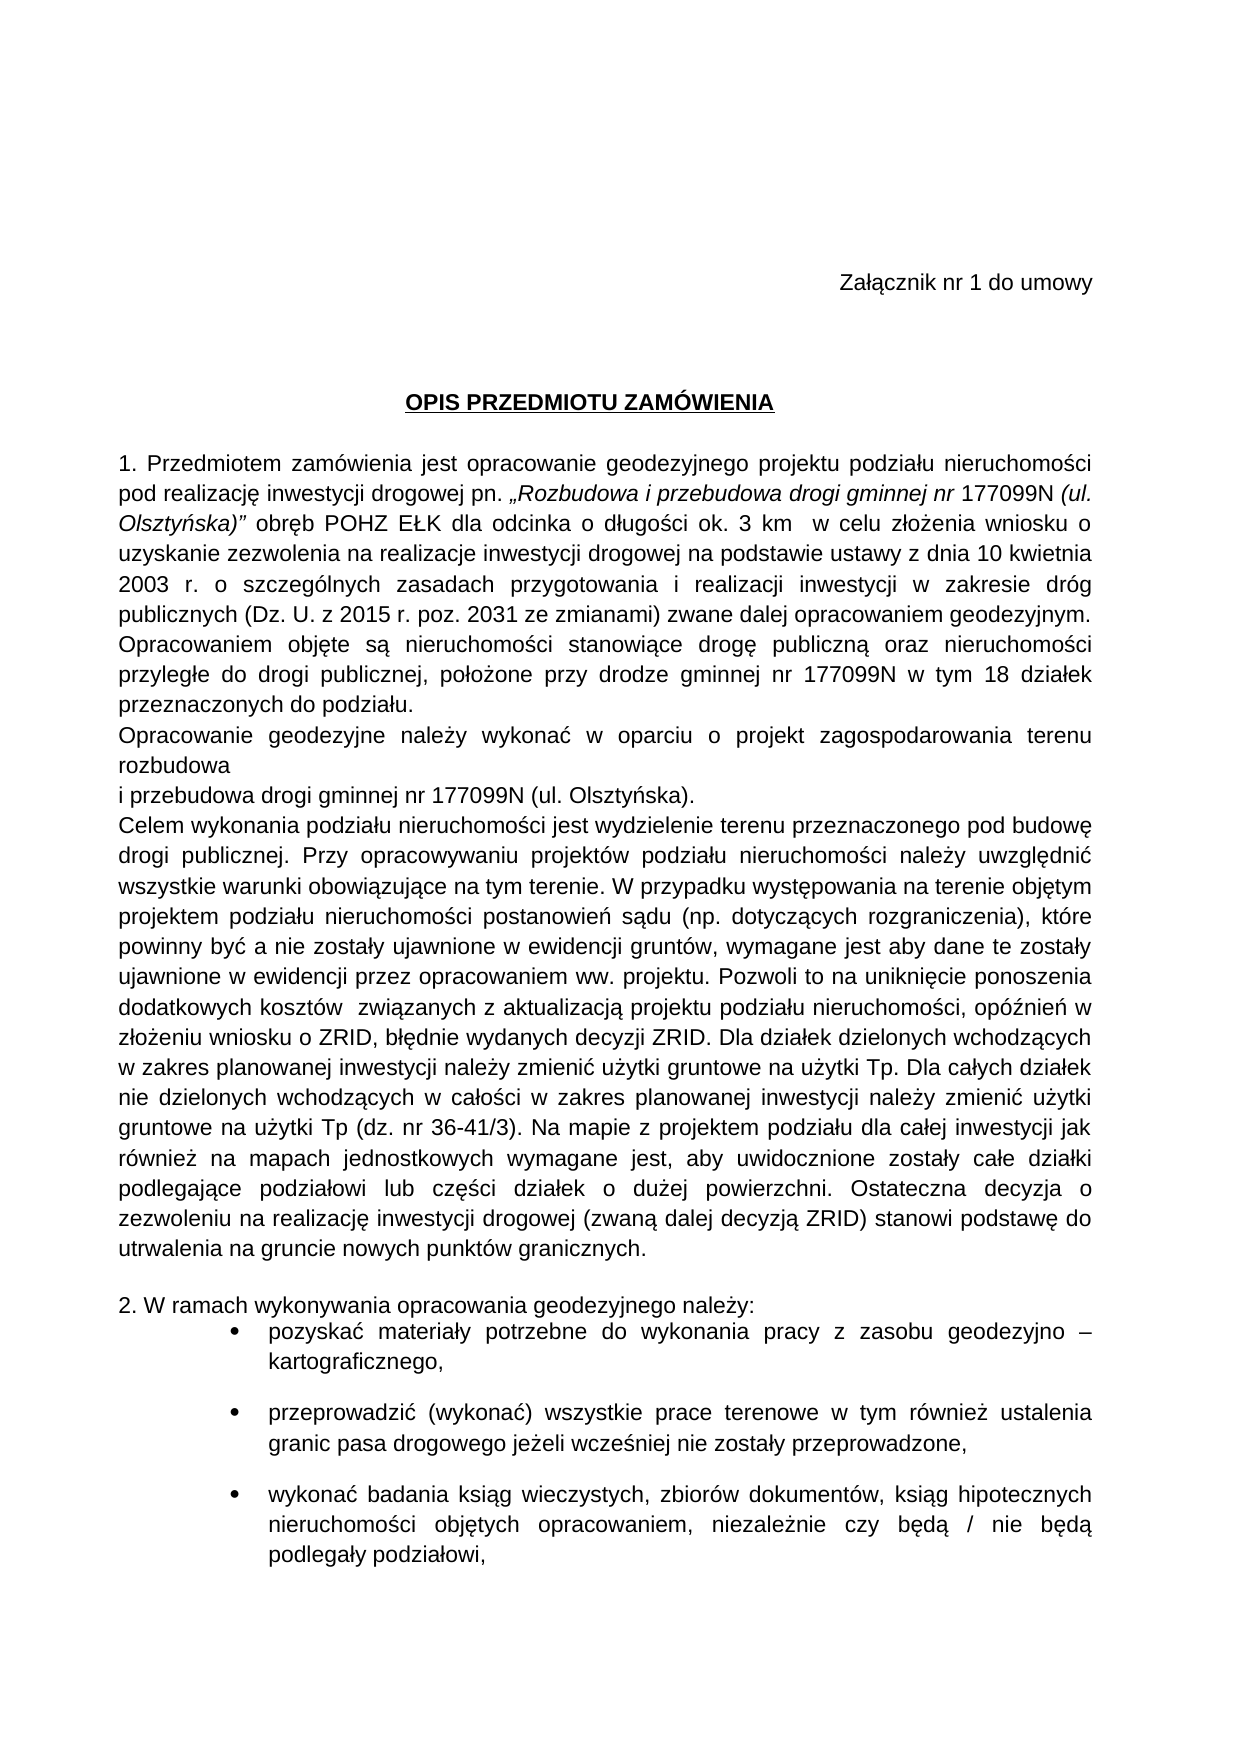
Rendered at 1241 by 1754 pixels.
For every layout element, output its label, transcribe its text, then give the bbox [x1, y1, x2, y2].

text Załącznik nr 1 do umowy [87, 268, 1093, 295]
text 2. W ramach wykonywania opracowania geodezyjnego należy: [118, 1292, 1093, 1318]
text 1. Przedmiotem zamówienia jest opracowanie geodezyjnego projektu podziału nieruchomości pod realizację inwestycji drogowej pn. „Rozbudowa i przebudowa drogi gminnej nr 177099N (ul. Olsztyńska)” obręb POHZ EŁK dla odcinka o długości ok. 3 km w celu złożenia wniosku o uzyskanie zezwolenia na realizacje inwestycji drogowej na podstawie ustawy z dnia 10 kwietnia 2003 r. o szczególnych zasadach przygotowania i realizacji inwestycji w zakresie dróg publicznych (Dz. U. z 2015 r. poz. 2031 ze zmianami) zwane dalej opracowaniem geodezyjnym. [118, 450, 1093, 627]
text Opracowaniem objęte są nieruchomości stanowiące drogę publiczną oraz nieruchomości przyległe do drogi publicznej, położone przy drodze gminnej nr 177099N w tym 18 działek przeznaczonych do podziału. [118, 631, 1093, 718]
text OPIS PRZEDMIOTU ZAMÓWIENIA [87, 389, 1093, 416]
list przeprowadzić (wykonać) wszystkie prace terenowe w tym również ustalenia granic pasa drogowego jeżeli wcześniej nie zostały przeprowadzone, [231, 1399, 1093, 1456]
text Celem wykonania podziału nieruchomości jest wydzielenie terenu przeznaczonego pod budowę drogi publicznej. Przy opracowywaniu projektów podziału nieruchomości należy uwzględnić wszystkie warunki obowiązujące na tym terenie. W przypadku występowania na terenie objętym projektem podziału nieruchomości postanowień sądu (np. dotyczących rozgraniczenia), które powinny być a nie zostały ujawnione w ewidencji gruntów, wymagane jest aby dane te zostały ujawnione w ewidencji przez opracowaniem ww. projektu. Pozwoli to na uniknięcie ponoszenia dodatkowych kosztów związanych z aktualizacją projektu podziału nieruchomości, opóźnień w złożeniu wniosku o ZRID, błędnie wydanych decyzji ZRID. Dla działek dzielonych wchodzących w zakres planowanej inwestycji należy zmienić użytki gruntowe na użytki Tp. Dla całych działek nie dzielonych wchodzących w całości w zakres planowanej inwestycji należy zmienić użytki gruntowe na użytki Tp (dz. nr 36-41/3). Na mapie z projektem podziału dla całej inwestycji jak również na mapach jednostkowych wymagane jest, aby uwidocznione zostały całe działki podlegające podziałowi lub części działek o dużej powierzchni. Ostateczna decyzja o zezwoleniu na realizację inwestycji drogowej (zwaną dalej decyzją ZRID) stanowi podstawę do utrwalenia na gruncie nowych punktów granicznych. [118, 812, 1093, 1261]
list wykonać badania ksiąg wieczystych, zbiorów dokumentów, ksiąg hipotecznych nieruchomości objętych opracowaniem, niezależnie czy będą / nie będą podlegały podziałowi, [231, 1481, 1093, 1567]
text Opracowanie geodezyjne należy wykonać w oparciu o projekt zagospodarowania terenu rozbudowa i przebudowa drogi gminnej nr 177099N (ul. Olsztyńska). [118, 722, 1093, 808]
list pozyskać materiały potrzebne do wykonania pracy z zasobu geodezyjno – kartograficznego, [231, 1318, 1093, 1374]
